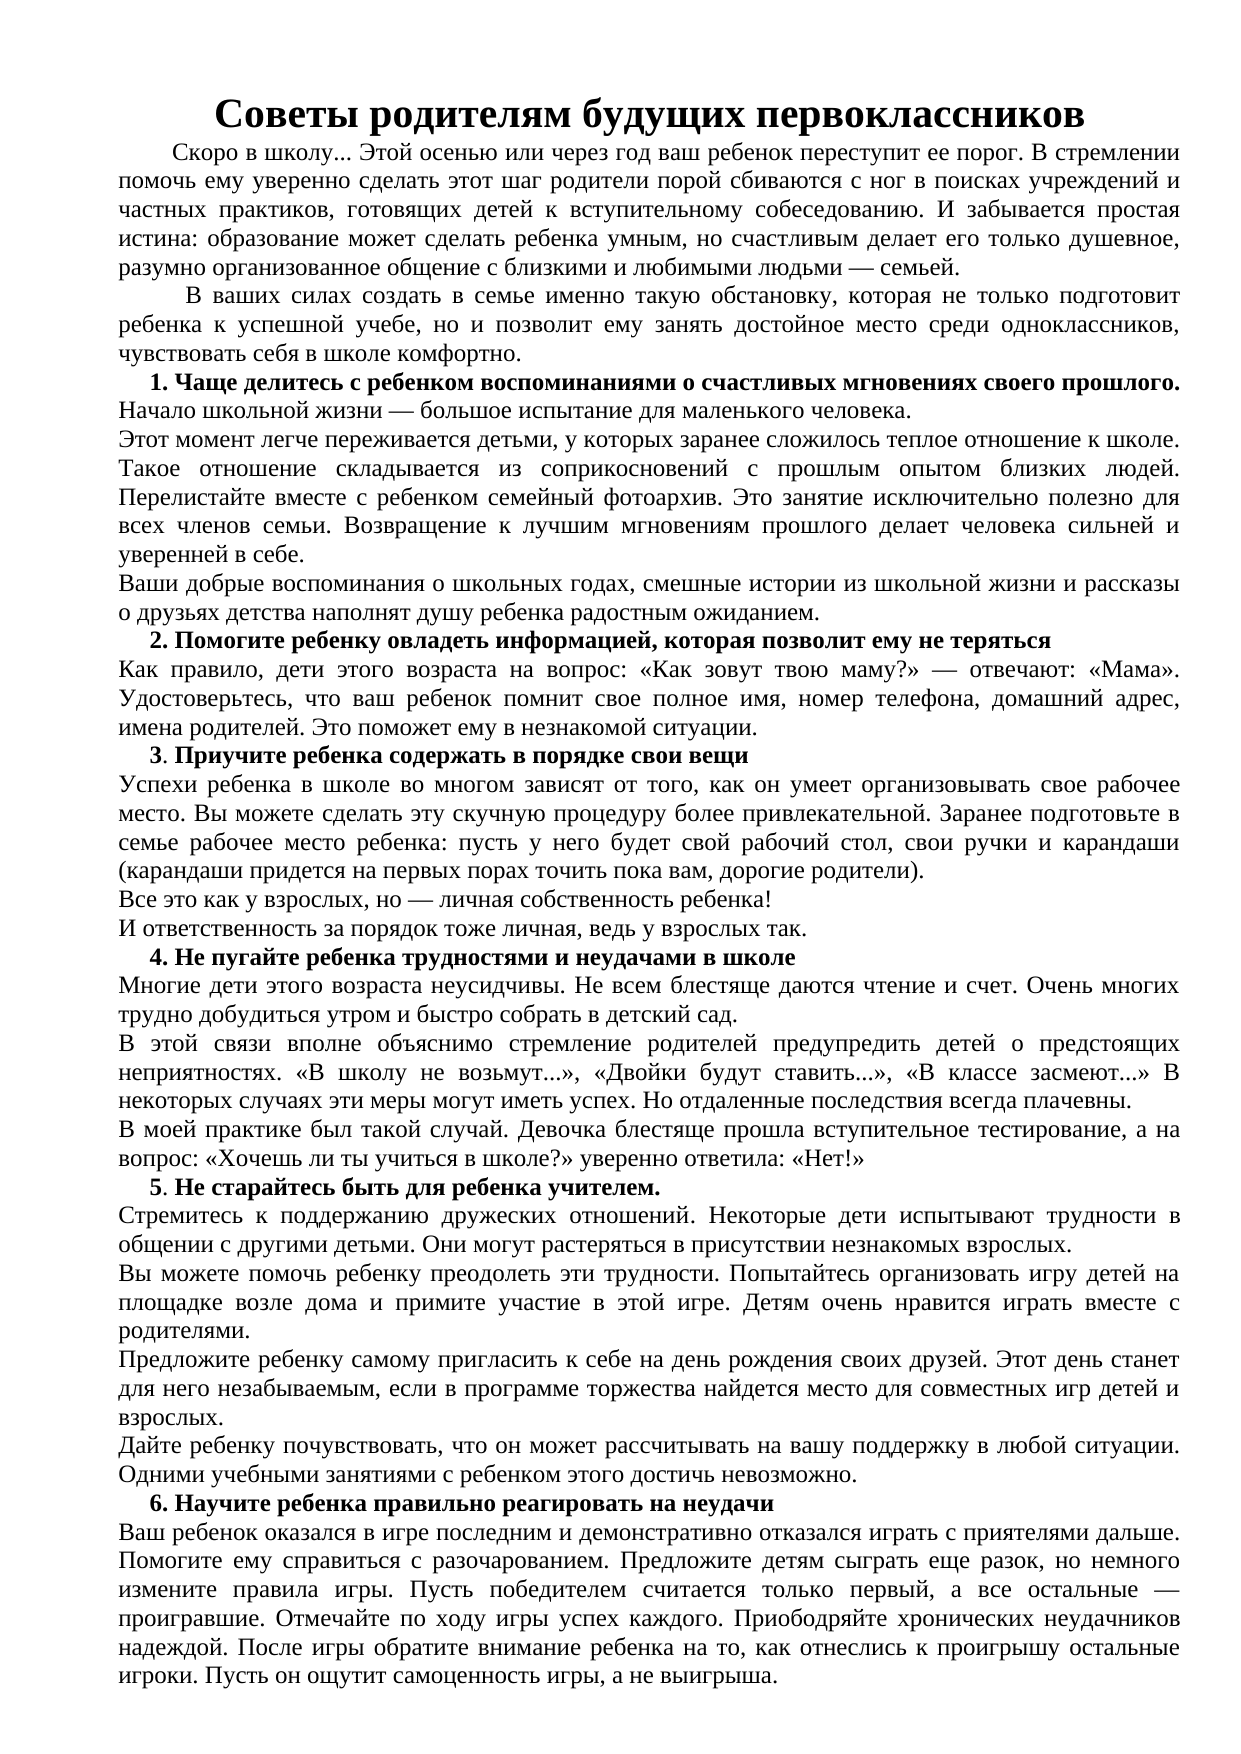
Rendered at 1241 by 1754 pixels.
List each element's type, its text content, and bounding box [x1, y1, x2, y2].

text Вы можете помочь ребенку преодолеть эти трудности. Попытайтесь организовать игру детей на площадке возле дома и примите участие в этой игре. Детям очень нравится играть вместе с родителями. [118, 1258, 1181, 1344]
text В моей практике был такой случай. Девочка блестяще прошла вступительное тестирование, а на вопрос: «Хочешь ли ты учиться в школе?» уверенно ответила: «Нет!» [118, 1114, 1181, 1172]
text Ваш ребенок оказался в игре последним и демонстративно отказался играть с приятелями дальше. Помогите ему справиться с разочарованием. Предложите детям сыграть еще разок, но немного измените правила игры. Пусть победителем считается только первый, а все остальные — проигравшие. Отмечайте по ходу игры успех каждого. Приободряйте хронических неудачников надеждой. После игры обратите внимание ребенка на то, как отнеслись к проигрышу остальные игроки. Пусть он ощутит самоценность игры, а не выигрыша. [118, 1517, 1181, 1689]
text Успехи ребенка в школе во многом зависят от того, как он умеет организовывать свое рабочее место. Вы можете сделать эту скучную процедуру более привлекательной. Заранее подготовьте в семье рабочее место ребенка: пусть у него будет свой рабочий стол, свои ручки и карандаши (карандаши придется на первых порах точить пока вам, дорогие родители). [118, 769, 1181, 884]
text Скоро в школу... Этой осенью или через год ваш ребенок переступит ее порог. В стремлении помочь ему уверенно сделать этот шаг родители порой сбиваются с ног в поисках учреждений и частных практиков, готовящих детей к вступительному собеседованию. И забывается простая истина: образование может сделать ребенка умным, но счастливым делает его только душевное, разумно организованное общение с близкими и любимыми людьми — семьей. [118, 137, 1181, 280]
text 4. Не пугайте ребенка трудностями и неудачами в школе [118, 942, 1181, 970]
text Ваши добрые воспоминания о школьных годах, смешные истории из школьной жизни и рассказы о друзьях детства наполнят душу ребенка радостным ожиданием. [118, 568, 1181, 625]
text Советы родителям будущих первоклассников [118, 89, 1181, 137]
text Такое отношение складывается из соприкосновений с прошлым опытом близких людей. Перелистайте вместе с ребенком семейный фотоархив. Это занятие исключительно полезно для всех членов семьи. Возвращение к лучшим мгновениям прошлого делает человека сильней и уверенней в себе. [118, 453, 1181, 568]
text Предложите ребенку самому пригласить к себе на день рождения своих друзей. Этот день станет для него незабываемым, если в программе торжества найдется место для совместных игр детей и взрослых. [118, 1344, 1181, 1430]
text Этот момент легче переживается детьми, у которых заранее сложилось теплое отношение к школе. [118, 424, 1181, 453]
text В этой связи вполне объяснимо стремление родителей предупредить детей о предстоящих неприятностях. «В школу не возьмут...», «Двойки будут ставить...», «В классе засмеют...» В некоторых случаях эти меры могут иметь успех. Но отдаленные последствия всегда плачевны. [118, 1028, 1181, 1114]
text И ответственность за порядок тоже личная, ведь у взрослых так. [118, 913, 1181, 942]
text 1. Чаще делитесь с ребенком воспоминаниями о счастливых мгновениях своего прошлого. [118, 367, 1181, 395]
text 6. Научите ребенка правильно реагировать на неудачи [118, 1488, 1181, 1517]
text Дайте ребенку почувствовать, что он может рассчитывать на вашу поддержку в любой ситуации. Одними учебными занятиями с ребенком этого достичь невозможно. [118, 1430, 1181, 1488]
text Многие дети этого возраста неусидчивы. Не всем блестяще даются чтение и счет. Очень многих трудно добудиться утром и быстро собрать в детский сад. [118, 970, 1181, 1028]
text Все это как у взрослых, но — личная собственность ребенка! [118, 884, 1181, 913]
text 5. Не старайтесь быть для ребенка учителем. [118, 1172, 1181, 1200]
text Начало школьной жизни — большое испытание для маленького человека. [118, 395, 1181, 424]
text В ваших силах создать в семье именно такую обстановку, которая не только подготовит ребенка к успешной учебе, но и позволит ему занять достойное место среди одноклассников, чувствовать себя в школе комфортно. [118, 280, 1181, 367]
text Стремитесь к поддержанию дружеских отношений. Некоторые дети испытывают трудности в общении с другими детьми. Они могут растеряться в присутствии незнакомых взрослых. [118, 1200, 1181, 1258]
text 3. Приучите ребенка содержать в порядке свои вещи [118, 740, 1181, 769]
text Как правило, дети этого возраста на вопрос: «Как зовут твою маму?» — отвечают: «Мама». Удостоверьтесь, что ваш ребенок помнит свое полное имя, номер телефона, домашний адрес, имена родителей. Это поможет ему в незнакомой ситуации. [118, 654, 1181, 740]
text 2. Помогите ребенку овладеть информацией, которая позволит ему не теряться [118, 625, 1181, 654]
